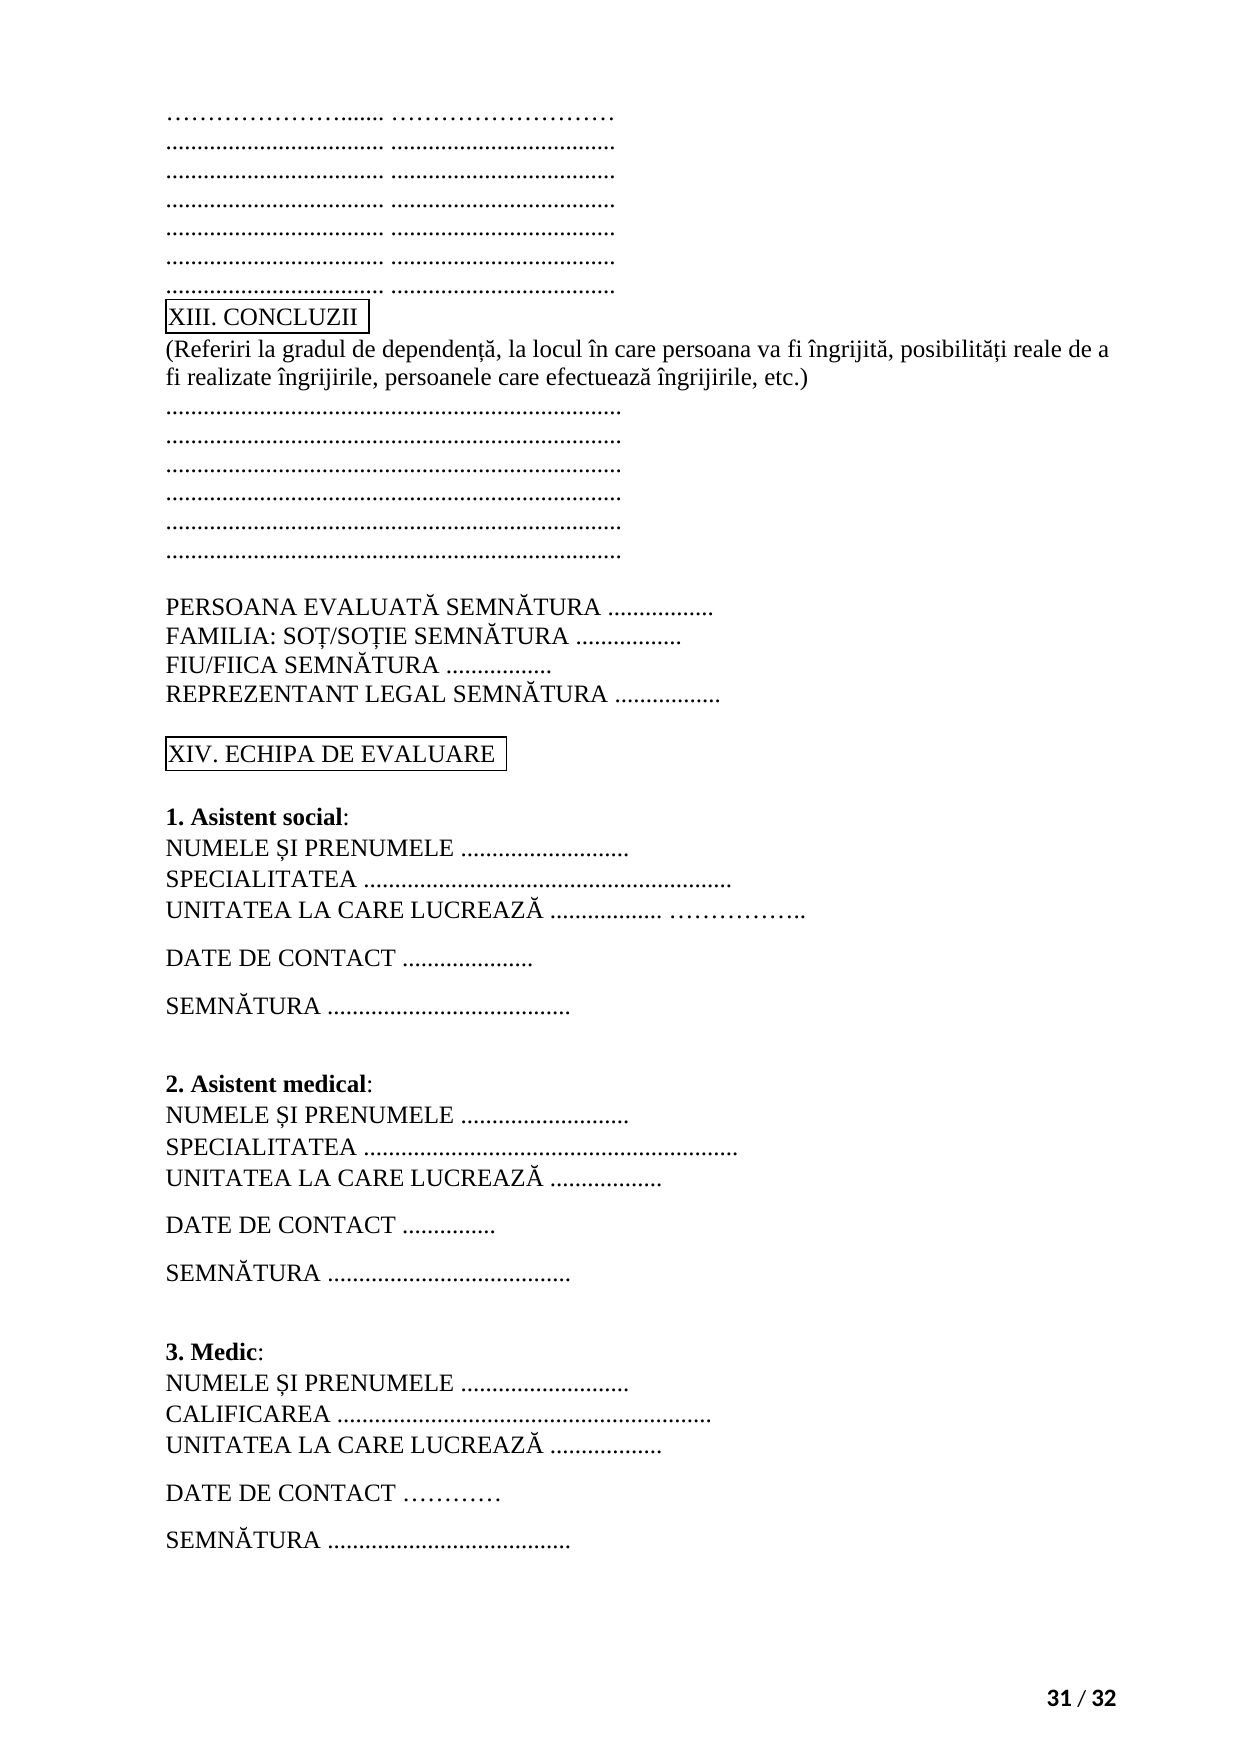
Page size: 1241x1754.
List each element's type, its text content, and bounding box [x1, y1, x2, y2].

text SEMNĂTURA ....................................... [165, 1258, 1116, 1287]
text DATE DE CONTACT ............... [165, 1210, 1116, 1239]
text DATE DE CONTACT ………… [165, 1478, 1116, 1506]
table_header XIII. CONCLUZII [167, 300, 368, 332]
text DATE DE CONTACT ..................... [165, 943, 1116, 972]
text PERSOANA EVALUATĂ SEMNĂTURA ................. FAMILIA: SOȚ/SOȚIE SEMNĂTURA ................. FIU/FIICA SEMNĂTURA ................. REPREZENTANT LEGAL SEMNĂTURA ................. [165, 564, 1116, 707]
text 2. Asistent medical: NUMELE ȘI PRENUMELE ........................... SPECIALITATEA ............................................................ UNITATEA LA CARE LUCREAZĂ .................. [165, 1038, 1116, 1191]
text SEMNĂTURA ....................................... [165, 1525, 1116, 1584]
text …………………....... ……………………… ................................... .................................... ................................... .................................... ................................... .................................... ................................... .................................... ................................... .................................... ................................... .................................... [165, 97, 1116, 299]
text SEMNĂTURA ....................................... [165, 991, 1116, 1019]
text 3. Medic: NUMELE ȘI PRENUMELE ........................... CALIFICAREA ............................................................ UNITATEA LA CARE LUCREAZĂ .................. [165, 1306, 1116, 1459]
text 1. Asistent social: NUMELE ȘI PRENUMELE ........................... SPECIALITATEA ........................................................... UNITATEA LA CARE LUCREAZĂ .................. …………….. [165, 771, 1116, 924]
table_header XIV. ECHIPA DE EVALUARE [167, 738, 506, 769]
text (Referiri la gradul de dependență, la locul în care persoana va fi îngrijită, posibilități reale de a fi realizate îngrijirile, persoanele care efectuează îngrijirile, etc.) ......................................................................... ......................................................................... ......................................................................... ......................................................................... ......................................................................... ......................................................................... [165, 334, 1116, 564]
